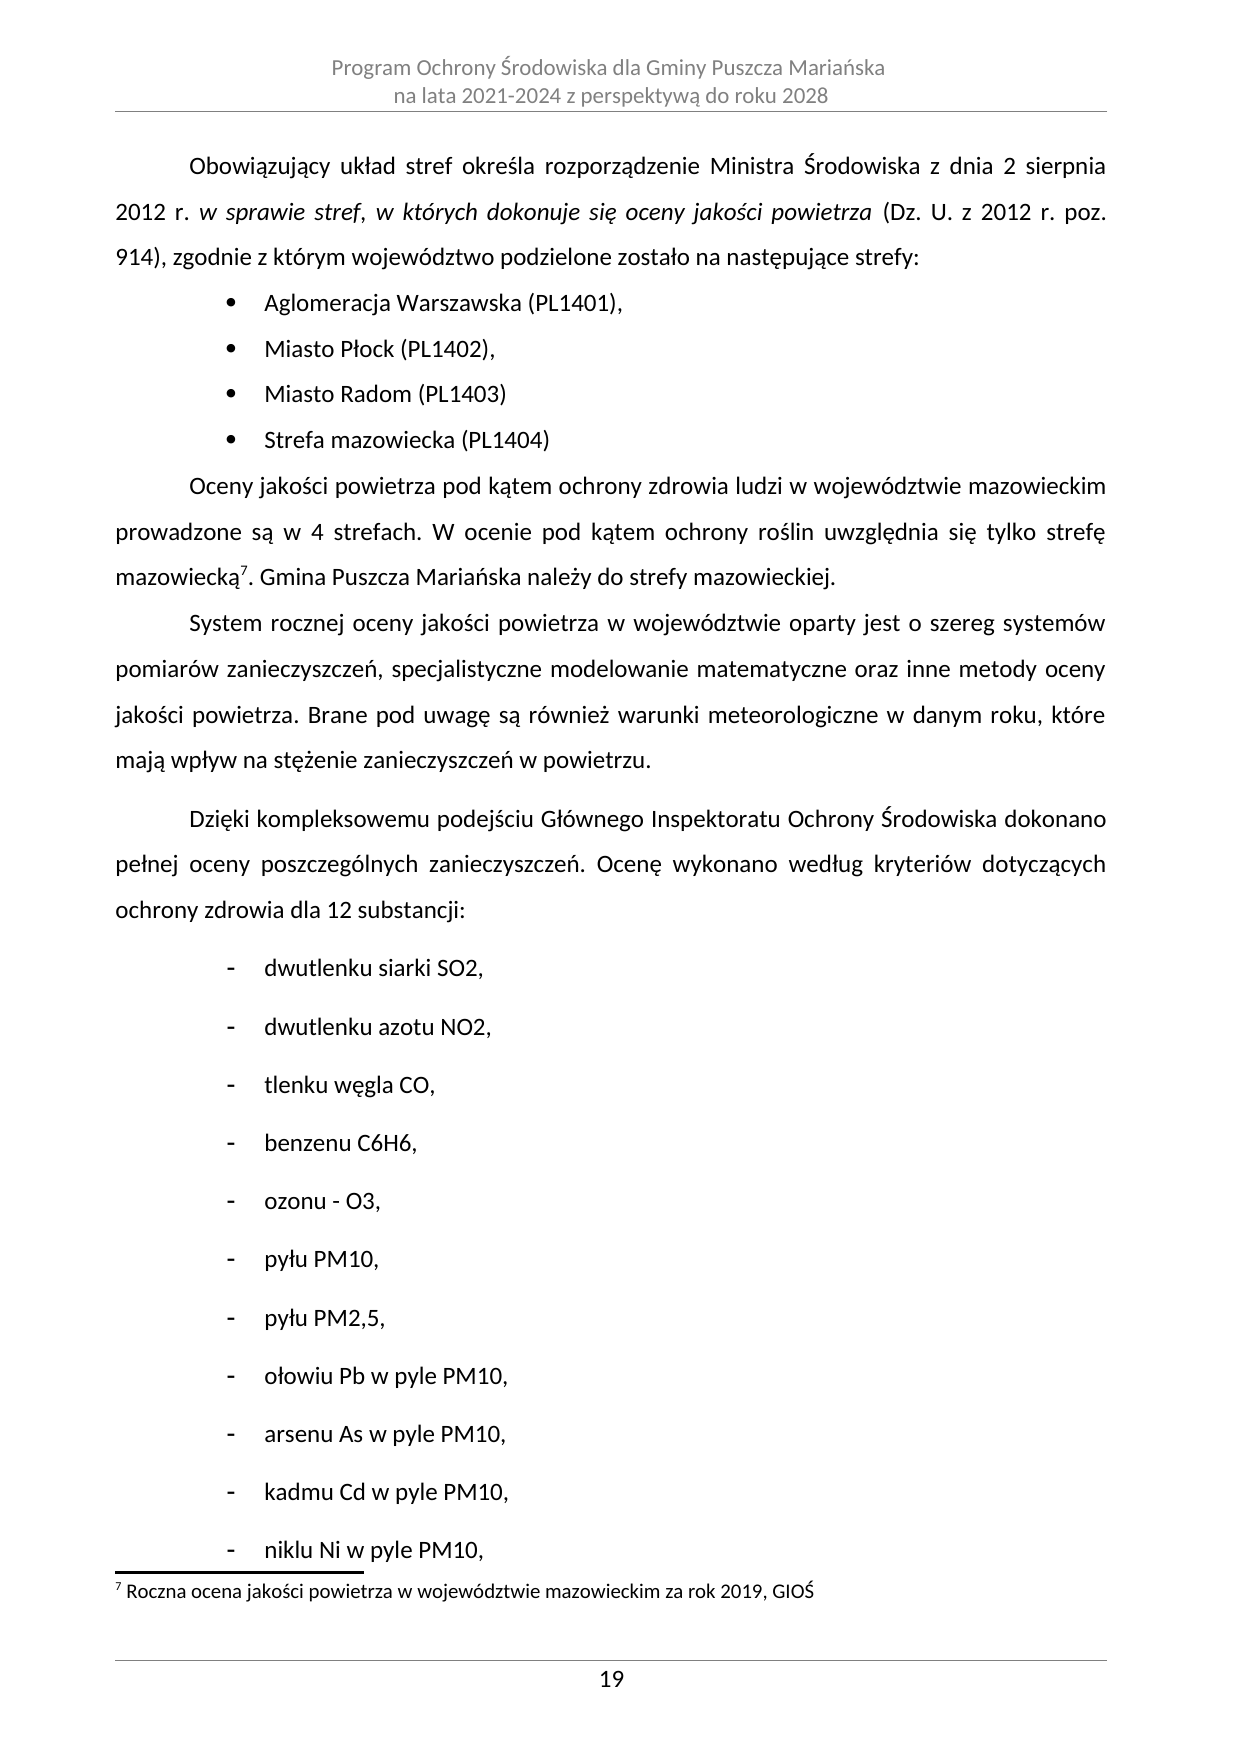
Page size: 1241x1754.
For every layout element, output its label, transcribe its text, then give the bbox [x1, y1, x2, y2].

list ozonu - O3, [227, 1185, 1107, 1216]
list Miasto Płock (PL1402), [227, 333, 1107, 363]
text System rocznej oceny jakości powietrza w województwie oparty jest o szereg systemów pomiarów zanieczyszczeń, specjalistyczne modelowanie matematyczne oraz inne metody oceny jakości powietrza. Brane pod uwagę są również warunki meteorologiczne w danym roku, które mają wpływ na stężenie zanieczyszczeń w powietrzu. [115, 607, 1107, 775]
list benzenu C6H6, [227, 1127, 1107, 1158]
list tlenku węgla CO, [227, 1069, 1107, 1099]
text Obowiązujący układ stref określa rozporządzenie Ministra Środowiska z dnia 2 sierpnia 2012 r. w sprawie stref, w których dokonuje się oceny jakości powietrza (Dz. U. z 2012 r. poz. 914), zgodnie z którym województwo podzielone zostało na następujące strefy: [115, 150, 1107, 272]
list arsenu As w pyle PM10, [227, 1418, 1107, 1449]
list ołowiu Pb w pyle PM10, [227, 1360, 1107, 1391]
list dwutlenku siarki SO2, [227, 952, 1107, 983]
text Oceny jakości powietrza pod kątem ochrony zdrowia ludzi w województwie mazowieckim prowadzone są w 4 strefach. W ocenie pod kątem ochrony roślin uwzględnia się tylko strefę mazowiecką. Gmina Puszcza Mariańska należy do strefy mazowieckiej. [115, 470, 1107, 592]
text Dzięki kompleksowemu podejściu Głównego Inspektoratu Ochrony Środowiska dokonano pełnej oceny poszczególnych zanieczyszczeń. Ocenę wykonano według kryteriów dotyczących ochrony zdrowia dla 12 substancji: [115, 803, 1107, 925]
list pyłu PM10, [227, 1243, 1107, 1274]
list pyłu PM2,5, [227, 1302, 1107, 1332]
list dwutlenku azotu NO2, [227, 1011, 1107, 1041]
list Strefa mazowiecka (PL1404) [227, 424, 1107, 455]
list Miasto Radom (PL1403) [227, 379, 1107, 409]
list niklu Ni w pyle PM10, [227, 1535, 1107, 1565]
list kadmu Cd w pyle PM10, [227, 1476, 1107, 1507]
list Aglomeracja Warszawska (PL1401), [227, 287, 1107, 318]
